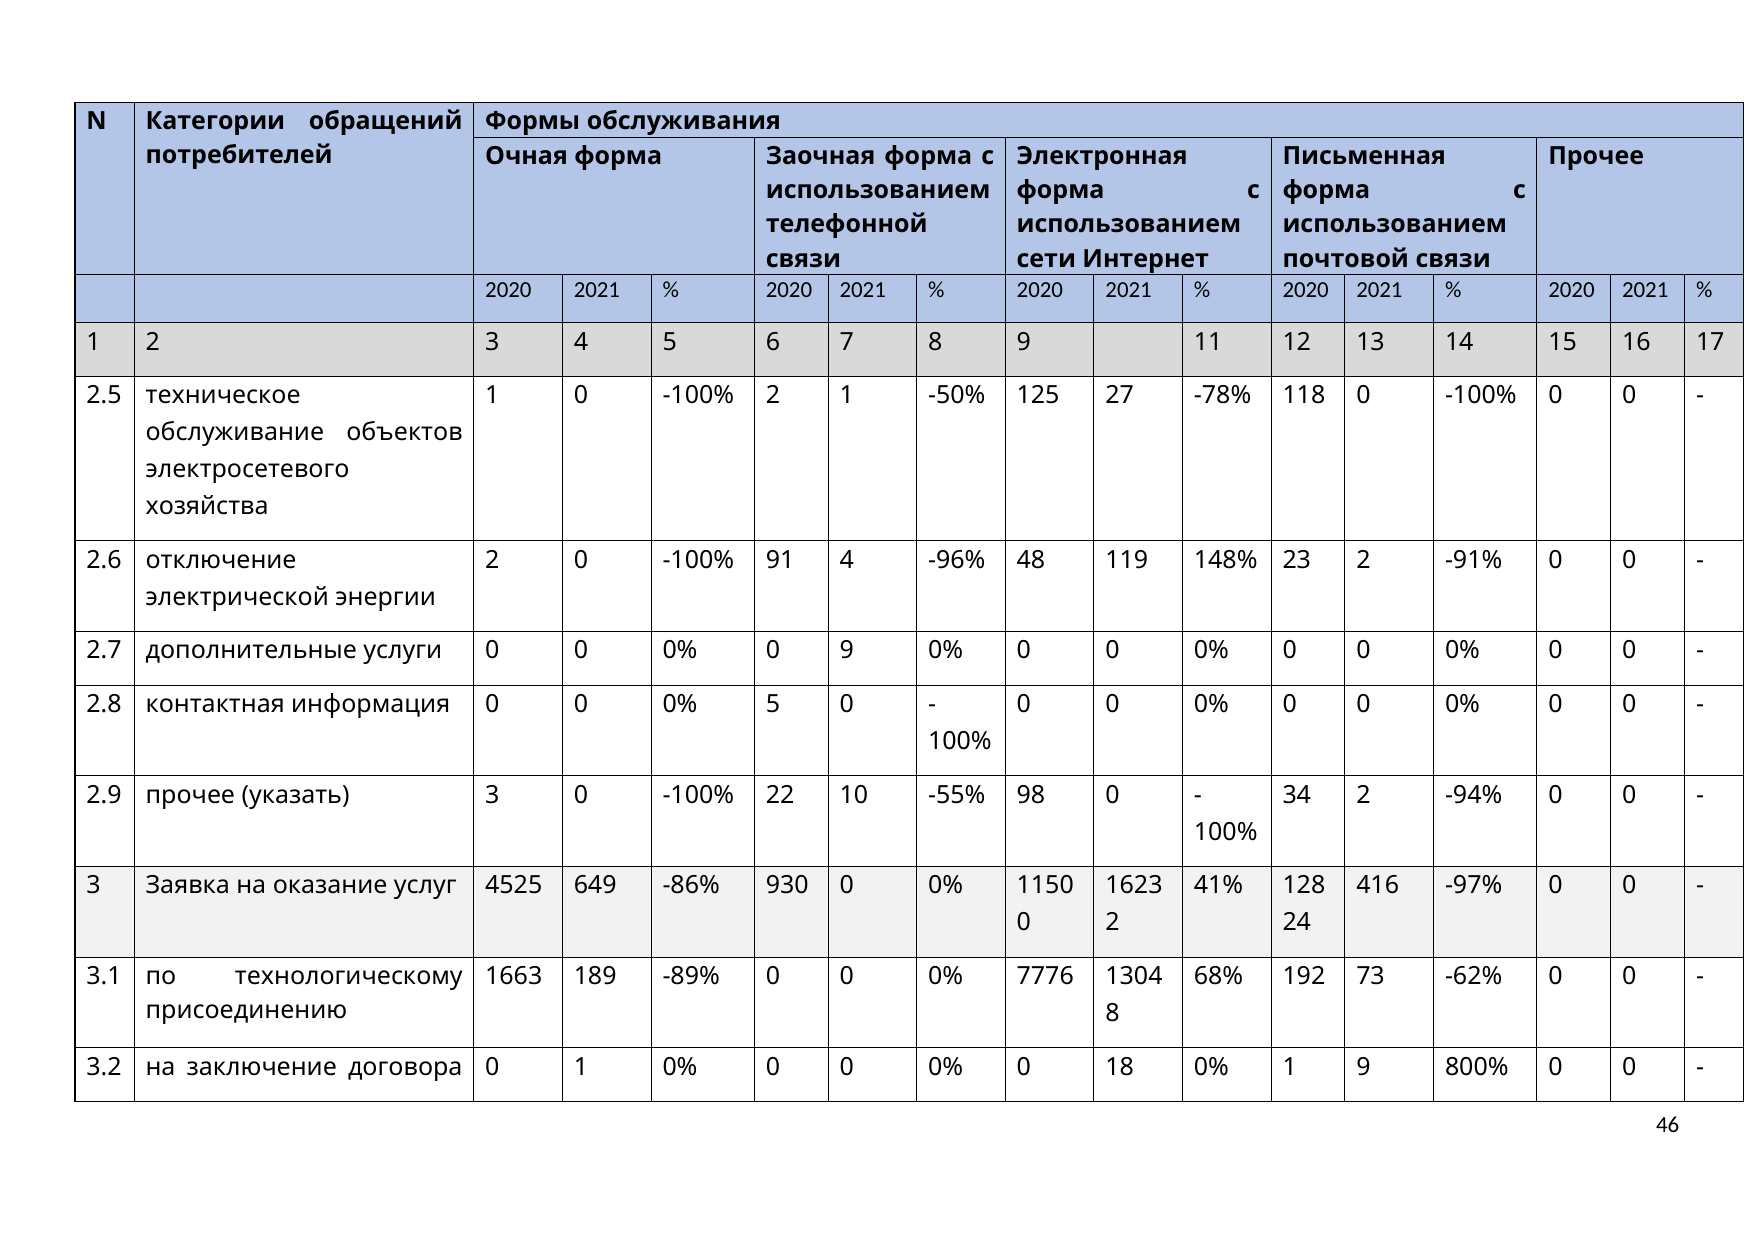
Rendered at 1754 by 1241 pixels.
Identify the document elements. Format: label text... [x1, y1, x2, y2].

table_cell 0 [1345, 632, 1433, 685]
table_cell % [652, 275, 754, 322]
table_cell -55% [917, 776, 1005, 866]
table_cell 0 [1611, 1048, 1684, 1101]
table_cell 5 [755, 686, 828, 775]
table_cell [135, 275, 473, 322]
table_cell 10 [829, 776, 916, 866]
table_cell 0 [1272, 632, 1344, 685]
table_cell 4525 [474, 867, 562, 957]
table_cell % [1183, 275, 1271, 322]
table_cell 2 [1345, 776, 1433, 866]
table_cell 0 [1537, 867, 1610, 957]
table_cell 0 [1611, 776, 1684, 866]
table_cell Электронная форма с использованием сети Интернет [1006, 138, 1271, 274]
table_cell - [1685, 632, 1743, 685]
table_cell 2021 [829, 275, 916, 322]
table_cell 27 [1094, 377, 1182, 540]
table_cell 2020 [1006, 275, 1093, 322]
table_cell - [1685, 867, 1743, 957]
table_cell 0 [1611, 958, 1684, 1047]
table_cell 2.9 [76, 776, 134, 866]
table_cell Очная форма [474, 138, 754, 274]
table_cell 0% [917, 867, 1005, 957]
table_cell 2020 [755, 275, 828, 322]
table_cell 0 [1537, 632, 1610, 685]
table_cell 5 [652, 323, 754, 376]
table_cell -62% [1434, 958, 1536, 1047]
table_cell 2.7 [76, 632, 134, 685]
table_cell 16 [1611, 323, 1684, 376]
table_cell Заявка на оказание услуг [135, 867, 473, 957]
table_cell -100% [652, 377, 754, 540]
table_cell 192 [1272, 958, 1344, 1047]
table_cell 1 [829, 377, 916, 540]
table_cell 0 [1272, 686, 1344, 775]
table_cell - [1685, 776, 1743, 866]
table_cell -78% [1183, 377, 1271, 540]
table_cell 0 [755, 632, 828, 685]
table_cell 3.1 [76, 958, 134, 1047]
table_cell -96% [917, 541, 1005, 631]
table_cell контактная информация [135, 686, 473, 775]
table_cell -97% [1434, 867, 1536, 957]
table_cell 1 [76, 323, 134, 376]
table_cell - [1685, 1048, 1743, 1101]
table_cell % [1434, 275, 1536, 322]
table_cell 2.6 [76, 541, 134, 631]
table_cell 0 [829, 867, 916, 957]
table_cell 0% [1183, 686, 1271, 775]
table_cell 7776 [1006, 958, 1093, 1047]
table_cell -50% [917, 377, 1005, 540]
table_cell по технологическому присоединению [135, 958, 473, 1047]
table_cell 6 [755, 323, 828, 376]
table_cell 0 [563, 541, 651, 631]
table_cell 4 [563, 323, 651, 376]
table_cell 2021 [1611, 275, 1684, 322]
table_cell 0 [1611, 686, 1684, 775]
table_cell 0 [1537, 686, 1610, 775]
table_cell 0% [917, 632, 1005, 685]
table_cell 73 [1345, 958, 1433, 1047]
table_cell 12 [1272, 323, 1344, 376]
table_cell 8 [917, 323, 1005, 376]
table_cell 17 [1685, 323, 1743, 376]
table_cell -94% [1434, 776, 1536, 866]
table_cell 0% [652, 1048, 754, 1101]
table_cell 9 [1345, 1048, 1433, 1101]
table_cell 2020 [1537, 275, 1610, 322]
table_cell Заочная форма с использованием телефонной связи [755, 138, 1005, 274]
table_cell 2020 [1272, 275, 1344, 322]
table_cell 7 [829, 323, 916, 376]
table_cell 2.8 [76, 686, 134, 775]
table_cell 148% [1183, 541, 1271, 631]
table_cell -89% [652, 958, 754, 1047]
table_cell 2.5 [76, 377, 134, 540]
table_cell Прочее [1537, 138, 1743, 274]
table_cell 9 [1006, 323, 1093, 376]
table_cell 34 [1272, 776, 1344, 866]
table_cell - [1685, 958, 1743, 1047]
table_cell 1 [474, 377, 562, 540]
table_cell 0 [563, 776, 651, 866]
table_cell 0 [563, 377, 651, 540]
table_cell 0 [1006, 632, 1093, 685]
table_cell [1094, 323, 1182, 376]
table_cell 0 [1537, 541, 1610, 631]
table_cell 2 [474, 541, 562, 631]
table_cell [76, 275, 134, 322]
table_cell 11500 [1006, 867, 1093, 957]
table_cell 18 [1094, 1048, 1182, 1101]
table_cell 0 [1345, 377, 1433, 540]
table_cell 3.2 [76, 1048, 134, 1101]
table_cell 0 [1611, 632, 1684, 685]
table_cell 0% [1183, 1048, 1271, 1101]
table_cell - [1685, 686, 1743, 775]
table_cell 930 [755, 867, 828, 957]
table_cell 3 [76, 867, 134, 957]
table_cell на заключение договора на оказание услуг по передаче электрической энергии [135, 1048, 473, 1101]
table_cell 4 [829, 541, 916, 631]
table_cell 0 [1611, 377, 1684, 540]
table_cell -100% [1434, 377, 1536, 540]
table_cell 0 [1537, 958, 1610, 1047]
table_cell -91% [1434, 541, 1536, 631]
table_cell 2 [755, 377, 828, 540]
table_cell 15 [1537, 323, 1610, 376]
table_cell 0 [1094, 686, 1182, 775]
table_cell 416 [1345, 867, 1433, 957]
table_cell -100% [1183, 776, 1271, 866]
table_cell 48 [1006, 541, 1093, 631]
table_cell 0 [755, 1048, 828, 1101]
table_cell 11 [1183, 323, 1271, 376]
table_cell 16232 [1094, 867, 1182, 957]
table_cell 0% [652, 686, 754, 775]
table_cell -100% [917, 686, 1005, 775]
table_cell 125 [1006, 377, 1093, 540]
table_cell 13 [1345, 323, 1433, 376]
table_header N [76, 103, 134, 274]
table_cell 3 [474, 323, 562, 376]
table_cell -100% [652, 776, 754, 866]
table_header Категории обращений потребителей [135, 103, 473, 274]
table_cell 68% [1183, 958, 1271, 1047]
table_cell 0% [917, 958, 1005, 1047]
table_cell 0 [1094, 632, 1182, 685]
table_cell - [1685, 377, 1743, 540]
table_cell 1663 [474, 958, 562, 1047]
table_cell прочее (указать) [135, 776, 473, 866]
table_cell 2 [1345, 541, 1433, 631]
table_cell отключение электрической энергии [135, 541, 473, 631]
table_cell 12824 [1272, 867, 1344, 957]
table_cell 0 [1006, 686, 1093, 775]
table_cell -86% [652, 867, 754, 957]
table_cell 189 [563, 958, 651, 1047]
table_cell техническое обслуживание объектов электросетевого хозяйства [135, 377, 473, 540]
table_cell 22 [755, 776, 828, 866]
table_cell 0 [474, 632, 562, 685]
table_cell Письменная форма с использованием почтовой связи [1272, 138, 1536, 274]
table_cell 13048 [1094, 958, 1182, 1047]
table_cell 0 [1611, 867, 1684, 957]
table_header Формы обслуживания [474, 103, 1743, 137]
table_cell 0% [652, 632, 754, 685]
table_cell 0 [1537, 377, 1610, 540]
table_cell 0 [829, 958, 916, 1047]
table_cell 2021 [1345, 275, 1433, 322]
table_cell 0 [1345, 686, 1433, 775]
table_cell 0 [1537, 1048, 1610, 1101]
table_cell 98 [1006, 776, 1093, 866]
table_cell -100% [652, 541, 754, 631]
table_cell 0 [563, 686, 651, 775]
table_cell 0 [755, 958, 828, 1047]
table_cell % [917, 275, 1005, 322]
table_cell 1 [563, 1048, 651, 1101]
table_cell 0 [829, 686, 916, 775]
table_cell 0% [1434, 632, 1536, 685]
table_cell 0 [1006, 1048, 1093, 1101]
table_cell 9 [829, 632, 916, 685]
table_cell 649 [563, 867, 651, 957]
table_cell 41% [1183, 867, 1271, 957]
table_cell 800% [1434, 1048, 1536, 1101]
table_cell 0% [1183, 632, 1271, 685]
table_cell 0% [917, 1048, 1005, 1101]
table_cell 3 [474, 776, 562, 866]
table_cell 1 [1272, 1048, 1344, 1101]
table_cell 91 [755, 541, 828, 631]
table_cell 0 [474, 1048, 562, 1101]
table_cell дополнительные услуги [135, 632, 473, 685]
table_cell % [1685, 275, 1743, 322]
table_cell 0 [829, 1048, 916, 1101]
table_cell 118 [1272, 377, 1344, 540]
table_cell 23 [1272, 541, 1344, 631]
table_cell 0% [1434, 686, 1536, 775]
table_cell 0 [1611, 541, 1684, 631]
table_cell 2020 [474, 275, 562, 322]
table_cell - [1685, 541, 1743, 631]
table_cell 0 [563, 632, 651, 685]
table_cell 2021 [563, 275, 651, 322]
table_cell 119 [1094, 541, 1182, 631]
table_cell 0 [1537, 776, 1610, 866]
table_cell 14 [1434, 323, 1536, 376]
table_cell 2021 [1094, 275, 1182, 322]
table_cell 2 [135, 323, 473, 376]
table_cell 0 [474, 686, 562, 775]
table_cell 0 [1094, 776, 1182, 866]
